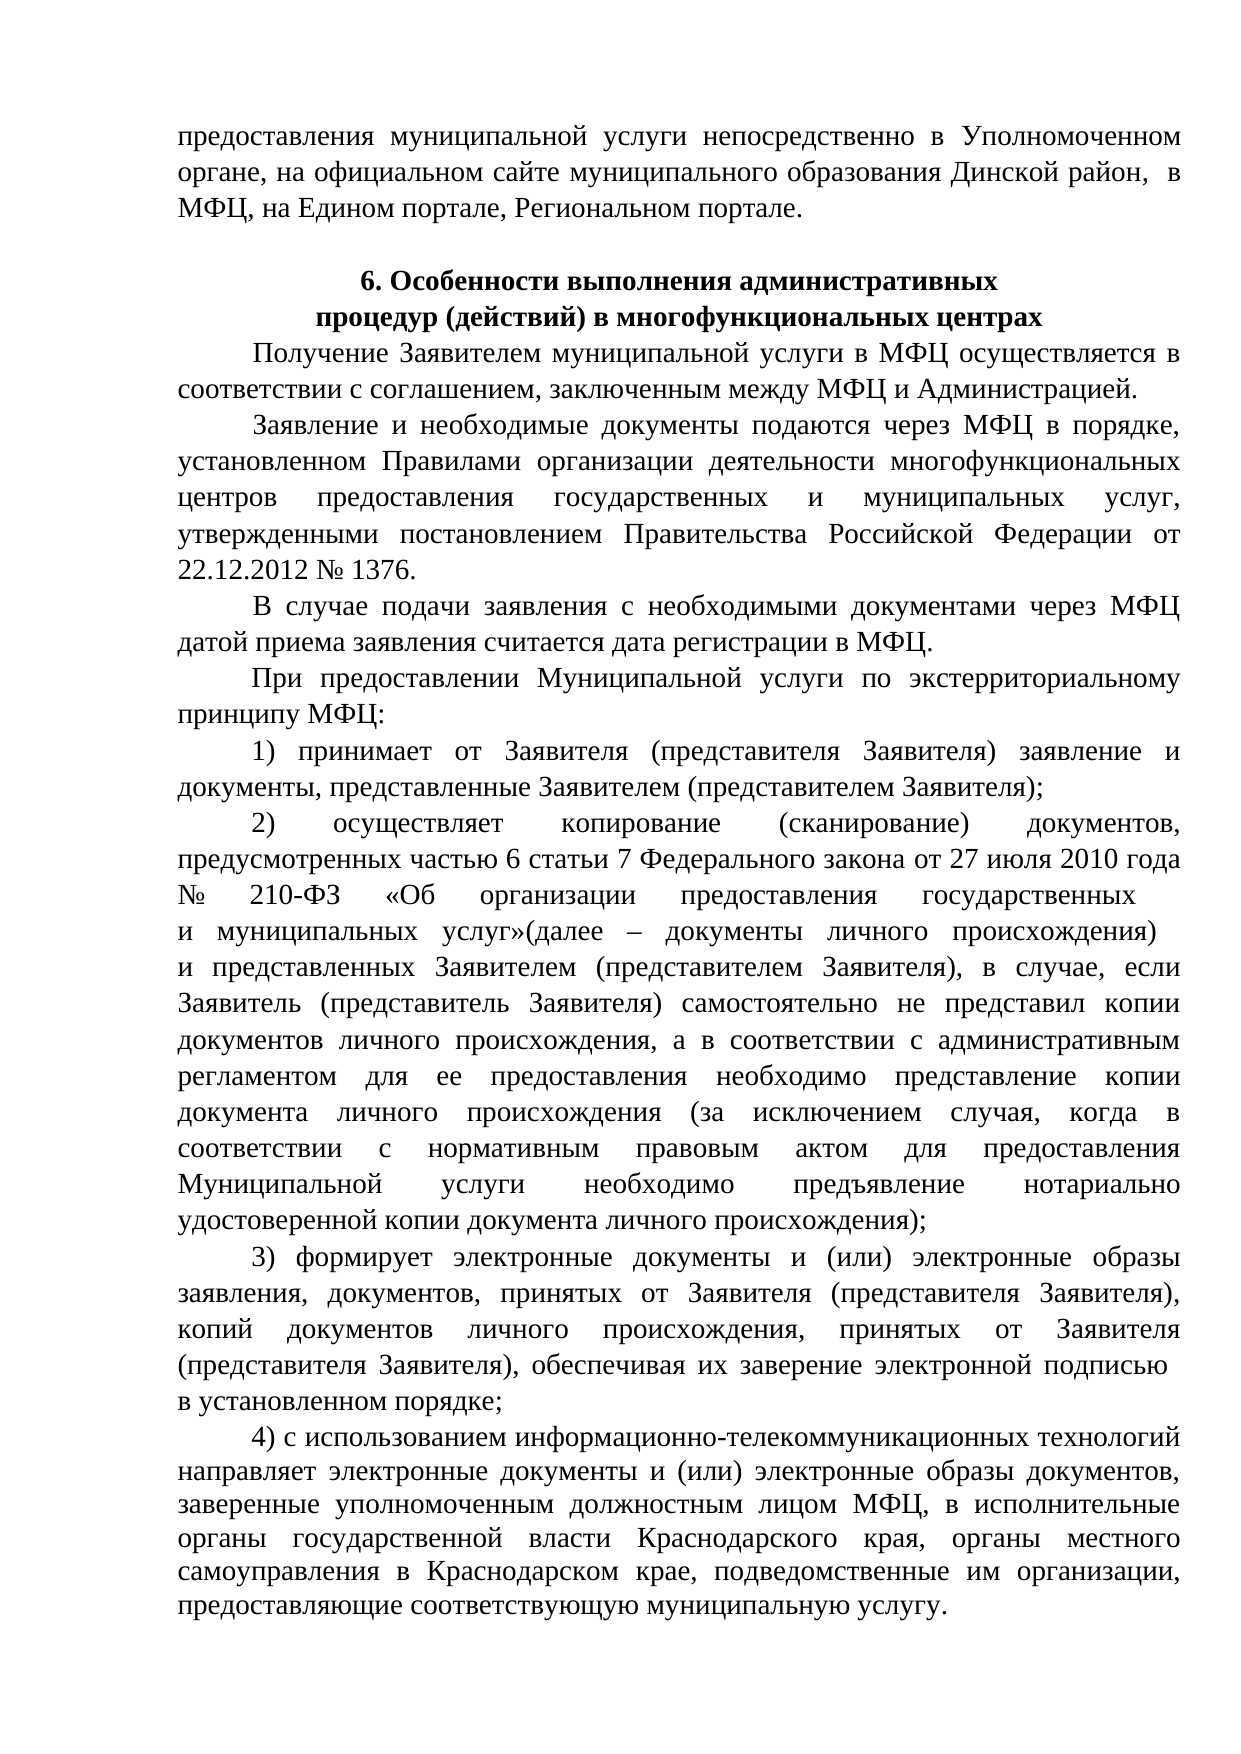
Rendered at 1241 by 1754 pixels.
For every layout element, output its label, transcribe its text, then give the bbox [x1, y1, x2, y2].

text Получение Заявителем муниципальной услуги в МФЦ осуществляется в соответствии с соглашением, заключенным между МФЦ и Администрацией. [177, 335, 1181, 405]
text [177, 118, 1181, 224]
text 3) формирует электронные документы и (или) электронные образы заявления, документов, принятых от Заявителя (представителя Заявителя), копий документов личного происхождения, принятых от Заявителя (представителя Заявителя), обеспечивая их заверение электронной подписью в установленном порядке; [177, 1239, 1181, 1417]
text 4) с использованием информационно-телекоммуникационных технологий направляет электронные документы и (или) электронные образы документов, заверенные уполномоченным должностным лицом МФЦ, в исполнительные органы государственной власти Краснодарского края, органы местного самоуправления в Краснодарском крае, подведомственные им организации, предоставляющие соответствующую муниципальную услугу. [177, 1419, 1181, 1621]
text 2) осуществляет копирование (сканирование) документов, предусмотренных частью 6 статьи 7 Федерального закона от 27 июля 2010 года № 210-ФЗ «Об организации предоставления государственных и муниципальных услуг»(далее – документы личного происхождения) и представленных Заявителем (представителем Заявителя), в случае, если Заявитель (представитель Заявителя) самостоятельно не представил копии документов личного происхождения, а в соответствии с административным регламентом для ее предоставления необходимо представление копии документа личного происхождения (за исключением случая, когда в соответствии с нормативным правовым актом для предоставления Муниципальной услуги необходимо предъявление нотариально удостоверенной копии документа личного происхождения); [177, 805, 1181, 1236]
text 6. Особенности выполнения административных [177, 263, 1181, 296]
text Заявление и необходимые документы подаются через МФЦ в порядке, установленном Правилами организации деятельности многофункциональных центров предоставления государственных и муниципальных услуг, утвержденными постановлением Правительства Российской Федерации от 22.12.2012 № 1376. [177, 407, 1181, 585]
text При предоставлении Муниципальной услуги по экстерриториальному принципу МФЦ: [177, 660, 1181, 730]
text 1) принимает от Заявителя (представителя Заявителя) заявление и документы, представленные Заявителем (представителем Заявителя); [177, 733, 1181, 802]
text В случае подачи заявления с необходимыми документами через МФЦ датой приема заявления считается дата регистрации в МФЦ. [177, 588, 1181, 658]
text процедур (действий) в многофункциональных центрах [177, 299, 1181, 332]
